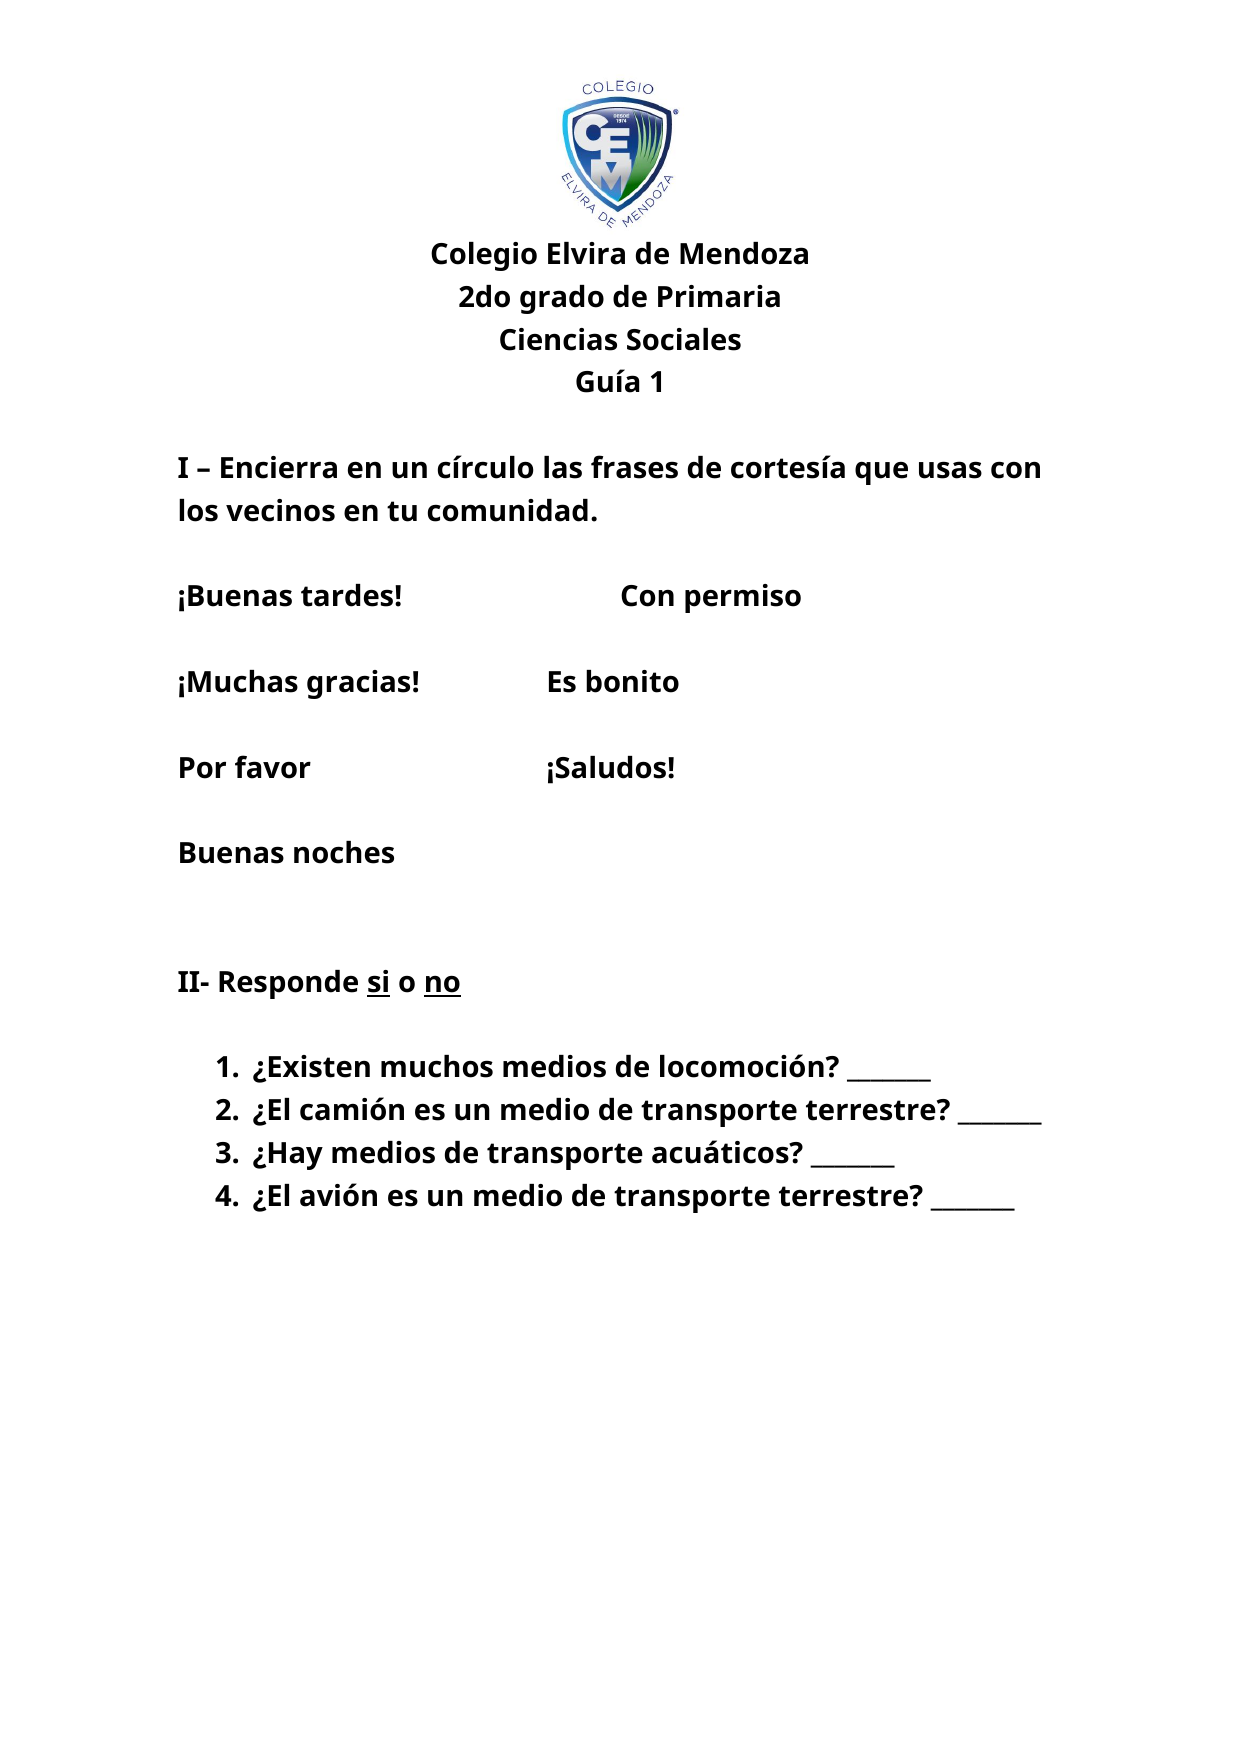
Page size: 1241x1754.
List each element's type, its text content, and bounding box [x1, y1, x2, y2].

list ¿El avión es un medio de transporte terrestre? _______ [215, 1175, 1063, 1215]
text Colegio Elvira de Mendoza [177, 233, 1063, 273]
text Por favor ¡Saludos! [177, 747, 1063, 787]
picture [539, 73, 701, 235]
list ¿El camión es un medio de transporte terrestre? _______ [215, 1089, 1063, 1129]
text Guía 1 [177, 362, 1063, 401]
text ¡Muchas gracias! Es bonito [177, 661, 1063, 701]
list ¿Existen muchos medios de locomoción? _______ [215, 1047, 1063, 1086]
list ¿Hay medios de transporte acuáticos? _______ [215, 1132, 1063, 1172]
text I – Encierra en un círculo las frases de cortesía que usas con los vecinos en tu comunidad. [177, 447, 1063, 530]
text Ciencias Sociales [177, 319, 1063, 358]
text Buenas noches [177, 833, 1063, 872]
text 2do grado de Primaria [177, 276, 1063, 316]
text II- Responde si o no [177, 961, 1063, 1001]
text ¡Buenas tardes! Con permiso [177, 576, 1063, 615]
